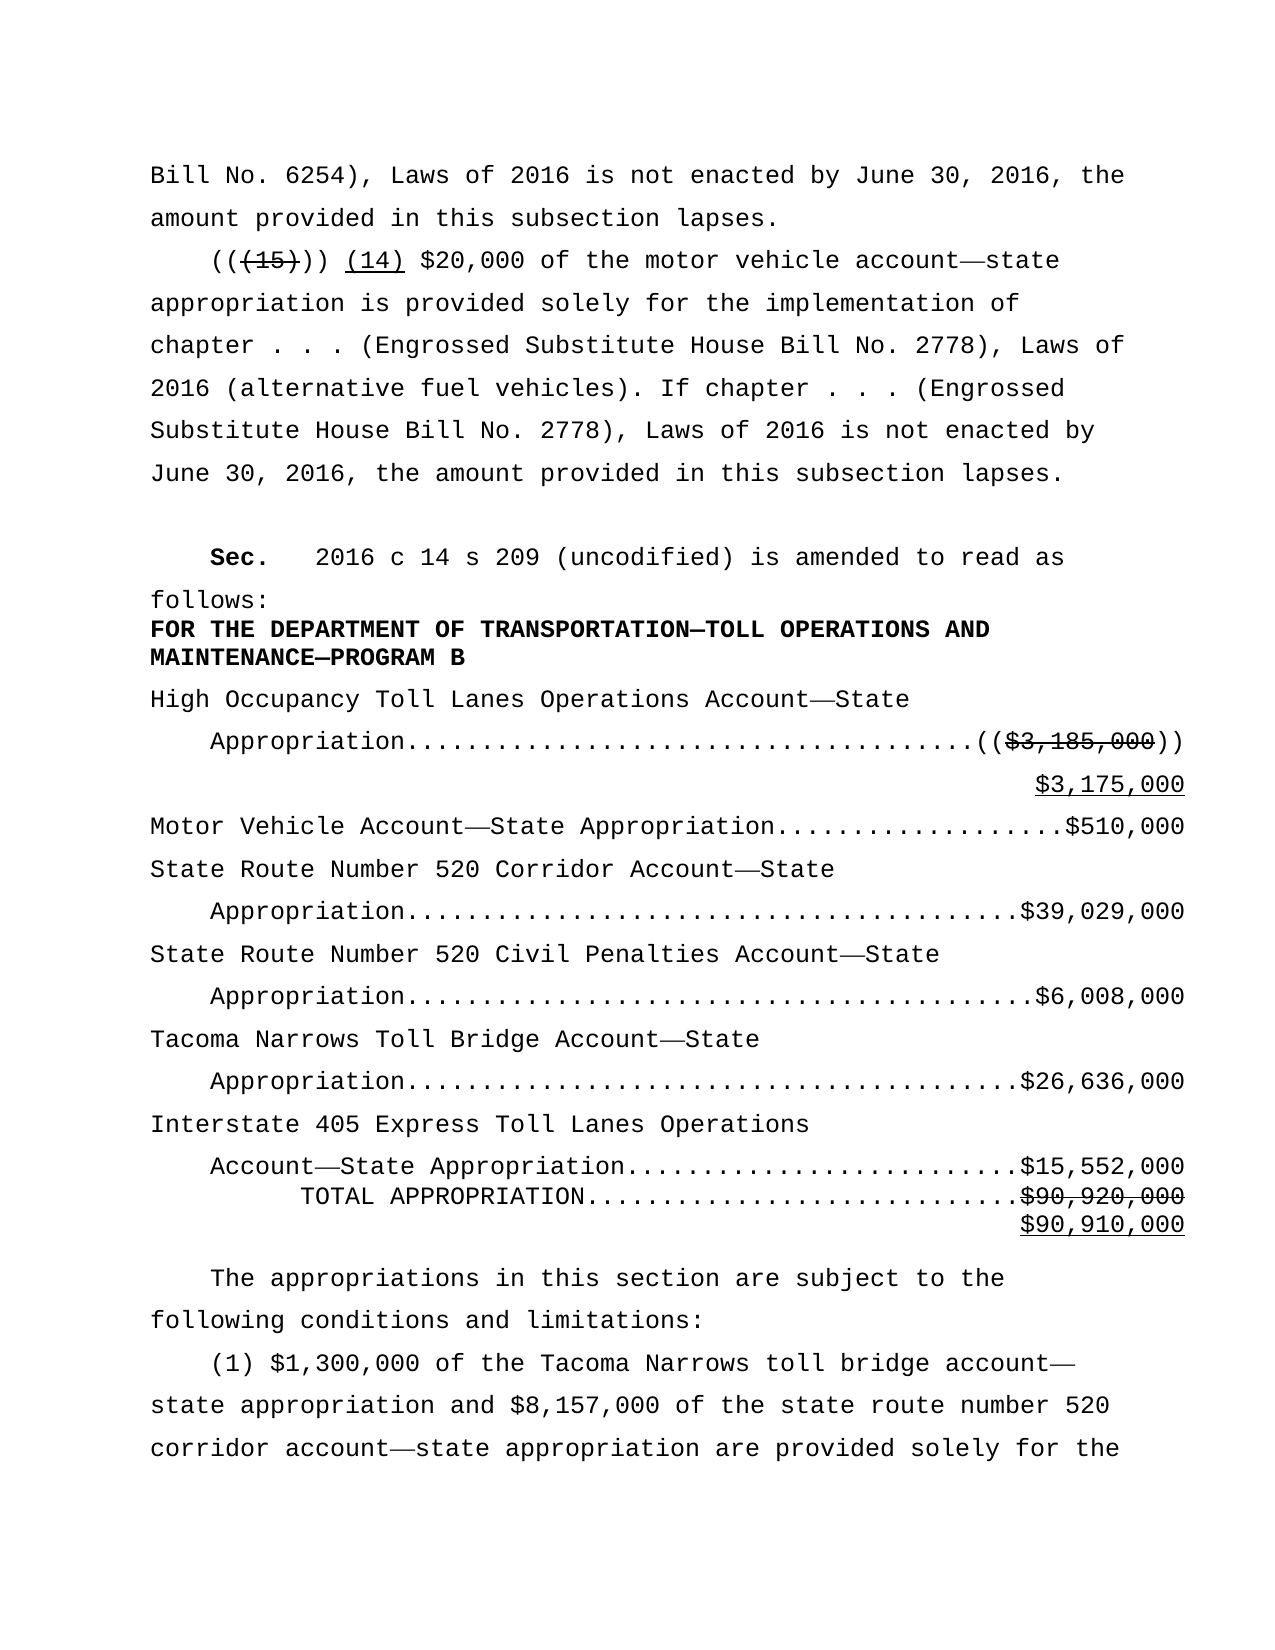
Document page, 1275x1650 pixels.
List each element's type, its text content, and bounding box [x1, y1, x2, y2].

text High Occupancy Toll Lanes Operations Account—State [150, 673, 1125, 716]
text Sec. 2016 c 14 s 209 (uncodified) is amended to read as follows: [150, 532, 1125, 617]
text $90,910,000 [150, 1212, 1125, 1240]
text Appropriation $26,636,000 [150, 1056, 1125, 1098]
text TOTAL APPROPRIATION $90,920,000 [150, 1183, 1125, 1212]
text Motor Vehicle Account—State Appropriation $510,000 [150, 801, 1125, 843]
text FOR THE DEPARTMENT OF TRANSPORTATION—TOLL OPERATIONS AND MAINTENANCE—PROGRAM B [150, 617, 1125, 673]
text Tacoma Narrows Toll Bridge Account—State [150, 1013, 1125, 1056]
text The appropriations in this section are subject to the following conditions and limitations: [150, 1252, 1125, 1337]
text State Route Number 520 Civil Penalties Account—State [150, 928, 1125, 971]
text $3,175,000 [150, 758, 1125, 801]
text Appropriation (($3,185,000)) [150, 716, 1125, 758]
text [150, 1337, 1125, 1465]
text Account—State Appropriation $15,552,000 [150, 1141, 1125, 1183]
text Interstate 405 Express Toll Lanes Operations [150, 1098, 1125, 1141]
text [150, 150, 1125, 235]
text Appropriation $39,029,000 [150, 886, 1125, 928]
text State Route Number 520 Corridor Account—State [150, 843, 1125, 886]
text (((15))) (14) $20,000 of the motor vehicle account—state appropriation is provided solely for the implementation of chapter . . . (Engrossed Substitute House Bill No. 2778), Laws of 2016 (alternative fuel vehicles). If chapter . . . (Engrossed Substitute House Bill No. 2778), Laws of 2016 is not enacted by June 30, 2016, the amount provided in this subsection lapses. [150, 235, 1125, 490]
text Appropriation $6,008,000 [150, 971, 1125, 1013]
